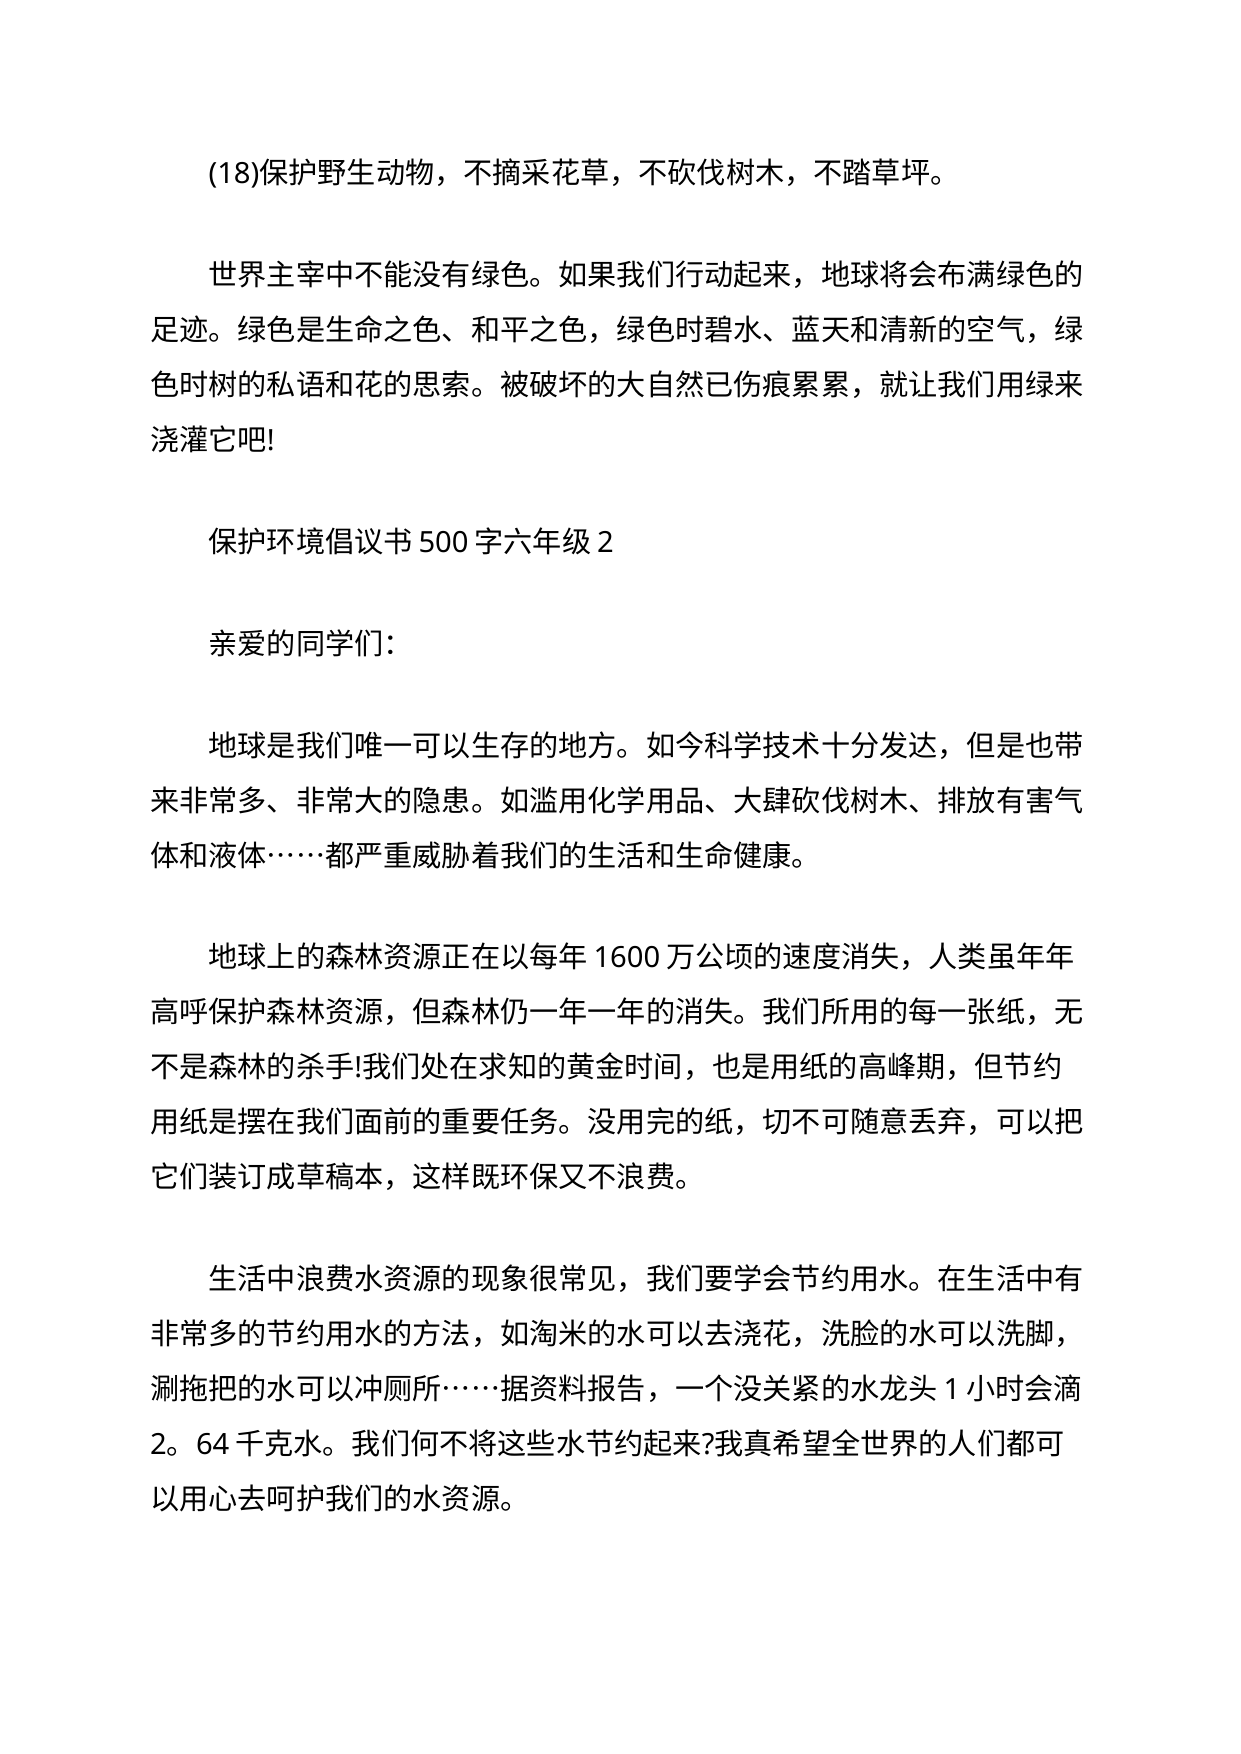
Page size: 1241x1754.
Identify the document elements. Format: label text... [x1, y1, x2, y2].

text 地球是我们唯一可以生存的地方。如今科学技术十分发达，但是也带来非常多、非常大的隐患。如滥用化学用品、大肆砍伐树木、排放有害气体和液体……都严重威胁着我们的生活和生命健康。 [150, 722, 1090, 874]
text 世界主宰中不能没有绿色。如果我们行动起来，地球将会布满绿色的足迹。绿色是生命之色、和平之色，绿色时碧水、蓝天和清新的空气，绿色时树的私语和花的思索。被破坏的大自然已伤痕累累，就让我们用绿来浇灌它吧! [150, 252, 1090, 459]
text 保护环境倡议书500字六年级2 [150, 519, 1090, 561]
text 亲爱的同学们： [150, 621, 1090, 663]
text 地球上的森林资源正在以每年1600万公顷的速度消失，人类虽年年高呼保护森林资源，但森林仍一年一年的消失。我们所用的每一张纸，无不是森林的杀手!我们处在求知的黄金时间，也是用纸的高峰期，但节约用纸是摆在我们面前的重要任务。没用完的纸，切不可随意丢弃，可以把它们装订成草稿本，这样既环保又不浪费。 [150, 934, 1090, 1196]
text (18)保护野生动物，不摘采花草，不砍伐树木，不踏草坪。 [150, 150, 1090, 192]
text 生活中浪费水资源的现象很常见，我们要学会节约用水。在生活中有非常多的节约用水的方法，如淘米的水可以去浇花，洗脸的水可以洗脚，涮拖把的水可以冲厕所……据资料报告，一个没关紧的水龙头1小时会滴2。64千克水。我们何不将这些水节约起来?我真希望全世界的人们都可以用心去呵护我们的水资源。 [150, 1256, 1090, 1518]
